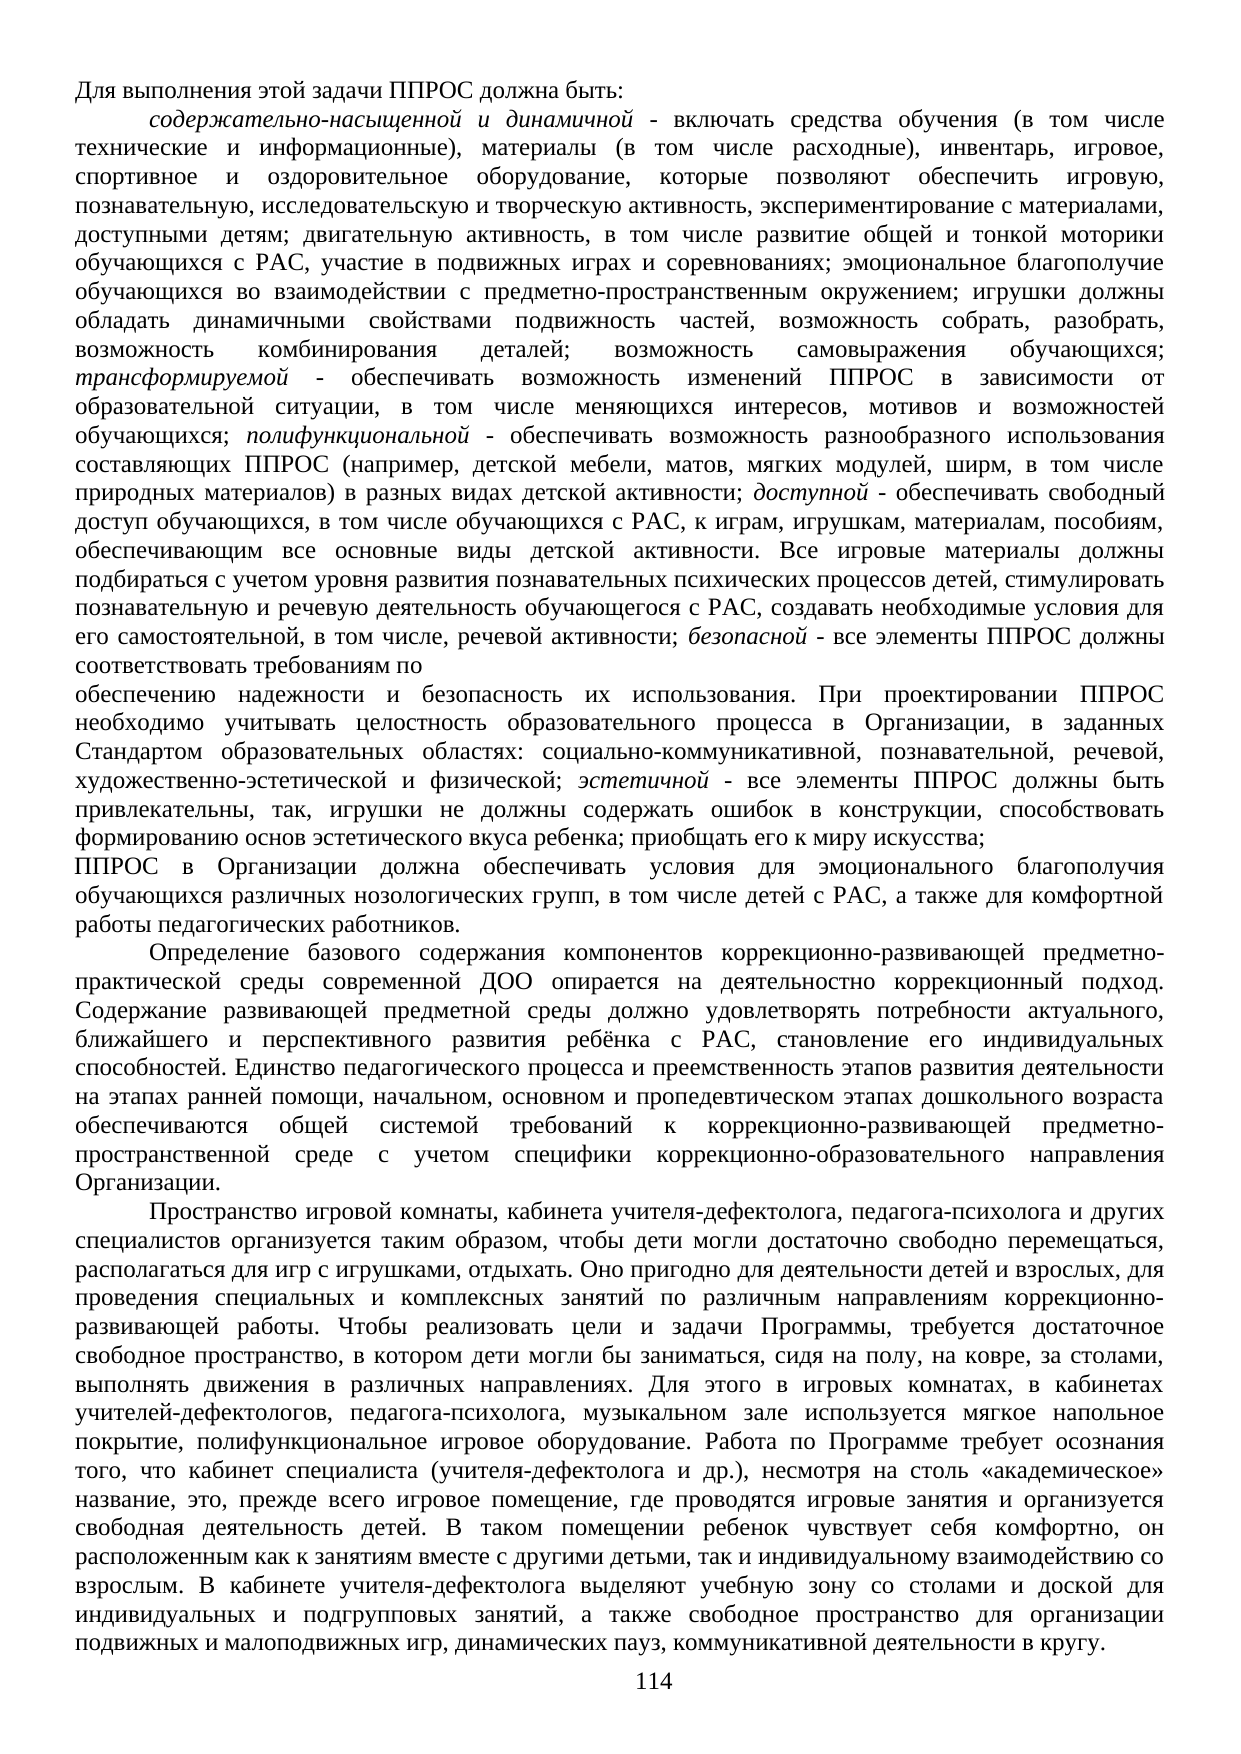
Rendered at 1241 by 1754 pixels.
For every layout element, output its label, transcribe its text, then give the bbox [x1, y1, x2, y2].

text ППРОС в Организации должна обеспечивать условия для эмоционального благополучия обучающихся различных нозологических групп, в том числе детей с РАС, а также для комфортной работы педагогических работников. [74, 851, 1165, 937]
text содержательно-насыщенной и динамичной - включать средства обучения (в том числе технические и информационные), материалы (в том числе расходные), инвентарь, игровое, спортивное и оздоровительное оборудование, которые позволяют обеспечить игровую, познавательную, исследовательскую и творческую активность, экспериментирование с материалами, доступными детям; двигательную активность, в том числе развитие общей и тонкой моторики обучающихся с РАС, участие в подвижных играх и соревнованиях; эмоциональное благополучие обучающихся во взаимодействии с предметно-пространственным окружением; игрушки должны обладать динамичными свойствами подвижность частей, возможность собрать, разобрать, возможность комбинирования деталей; возможность самовыражения обучающихся; трансформируемой - обеспечивать возможность изменений ППРОС в зависимости от образовательной ситуации, в том числе меняющихся интересов, мотивов и возможностей обучающихся; полифункциональной - обеспечивать возможность разнообразного использования составляющих ППРОС (например, детской мебели, матов, мягких модулей, ширм, в том числе природных материалов) в разных видах детской активности; доступной - обеспечивать свободный доступ обучающихся, в том числе обучающихся с РАС, к играм, игрушкам, материалам, пособиям, обеспечивающим все основные виды детской активности. Все игровые материалы должны подбираться с учетом уровня развития познавательных психических процессов детей, стимулировать познавательную и речевую деятельность обучающегося с РАС, создавать необходимые условия для его самостоятельной, в том числе, речевой активности; безопасной - все элементы ППРОС должны соответствовать требованиям по [75, 104, 1165, 679]
text Для выполнения этой задачи ППРОС должна быть: [75, 75, 1165, 104]
text Определение базового содержания компонентов коррекционно-развивающей предметно-практической среды современной ДОО опирается на деятельностно коррекционный подход. Содержание развивающей предметной среды должно удовлетворять потребности актуального, ближайшего и перспективного развития ребёнка с РАС, становление его индивидуальных способностей. Единство педагогического процесса и преемственность этапов развития деятельности на этапах ранней помощи, начальном, основном и пропедевтическом этапах дошкольного возраста обеспечиваются общей системой требований к коррекционно-развивающей предметно-пространственной среде с учетом специфики коррекционно-образовательного направления Организации. [75, 937, 1165, 1196]
text обеспечению надежности и безопасность их использования. При проектировании ППРОС необходимо учитывать целостность образовательного процесса в Организации, в заданных Стандартом образовательных областях: социально-коммуникативной, познавательной, речевой, художественно-эстетической и физической; эстетичной - все элементы ППРОС должны быть привлекательны, так, игрушки не должны содержать ошибок в конструкции, способствовать формированию основ эстетического вкуса ребенка; приобщать его к миру искусства; [75, 679, 1165, 851]
text Пространство игровой комнаты, кабинета учителя-дефектолога, педагога-психолога и других специалистов организуется таким образом, чтобы дети могли достаточно свободно перемещаться, располагаться для игр с игрушками, отдыхать. Оно пригодно для деятельности детей и взрослых, для проведения специальных и комплексных занятий по различным направлениям коррекционно-развивающей работы. Чтобы реализовать цели и задачи Программы, требуется достаточное свободное пространство, в котором дети могли бы заниматься, сидя на полу, на ковре, за столами, выполнять движения в различных направлениях. Для этого в игровых комнатах, в кабинетах учителей-дефектологов, педагога-психолога, музыкальном зале используется мягкое напольное покрытие, полифункциональное игровое оборудование. Работа по Программе требует осознания того, что кабинет специалиста (учителя-дефектолога и др.), несмотря на столь «академическое» название, это, прежде всего игровое помещение, где проводятся игровые занятия и организуется свободная деятельность детей. В таком помещении ребенок чувствует себя комфортно, он расположенным как к занятиям вместе с другими детьми, так и индивидуальному взаимодействию со взрослым. В кабинете учителя-дефектолога выделяют учебную зону со столами и доской для индивидуальных и подгрупповых занятий, а также свободное пространство для организации подвижных и малоподвижных игр, динамических пауз, коммуникативной деятельности в кругу. [75, 1196, 1165, 1656]
